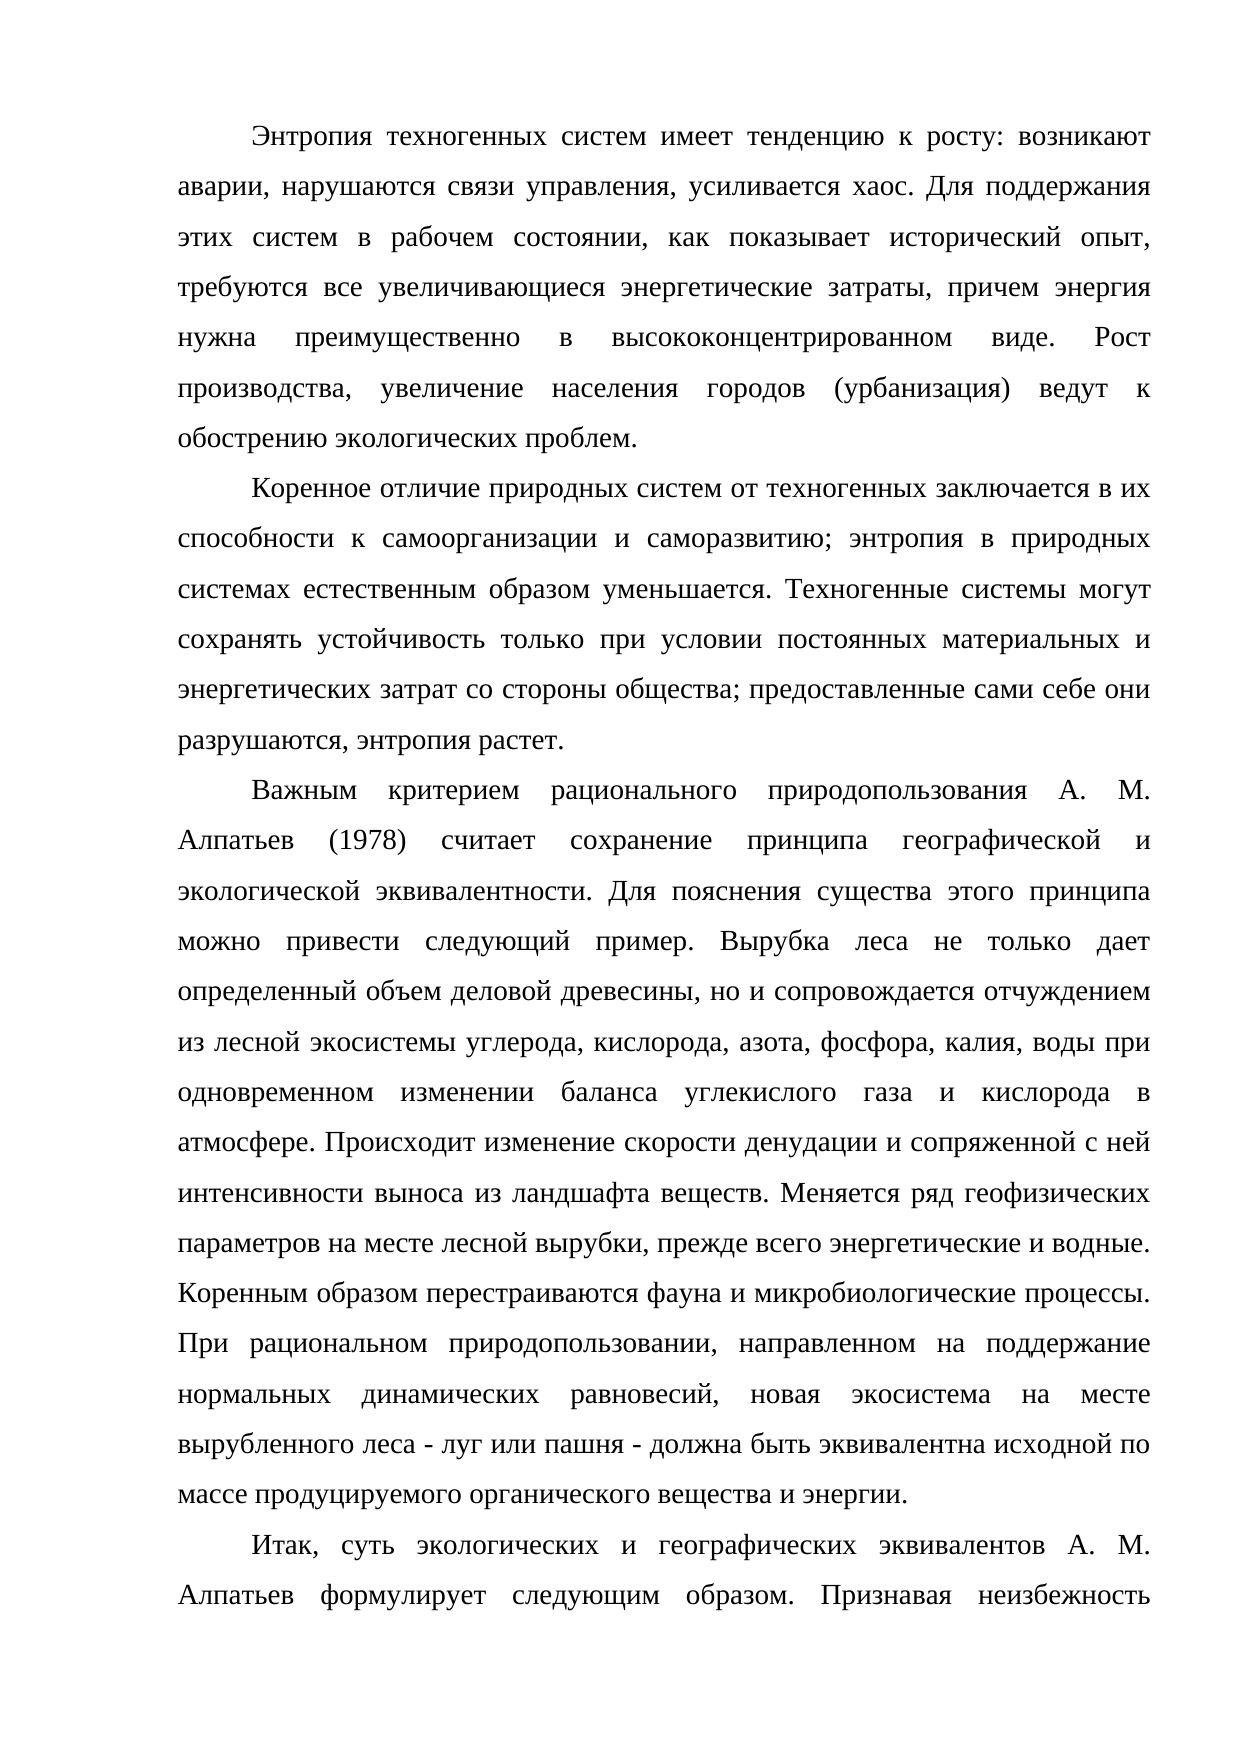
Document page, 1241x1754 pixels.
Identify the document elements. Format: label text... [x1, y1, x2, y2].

text Важным критерием рационального природопользования А. М. Алпатьев (1978) считает сохранение принципа географической и экологической эквивалентности. Для пояснения существа этого принципа можно привести следующий пример. Вырубка леса не только дает определенный объем деловой древесины, но и сопровождается отчуждением из лесной экосистемы углерода, кислорода, азота, фосфора, калия, воды при одновременном изменении баланса углекислого газа и кислорода в атмосфере. Происходит изменение скорости денудации и сопряженной с ней интенсивности выноса из ландшафта веществ. Меняется ряд геофизических параметров на месте лесной вырубки, прежде всего энергетические и водные. Коренным образом перестраиваются фауна и микробиологические процессы. При рациональном природопользовании, направленном на поддержание нормальных динамических равновесий, новая экосистема на месте вырубленного леса - луг или пашня - должна быть эквивалентна исходной по массе продуцируемого органического вещества и энергии. [177, 772, 1152, 1510]
text Коренное отличие природных систем от техногенных заключается в их способности к самоорганизации и саморазвитию; энтропия в природных системах естественным образом уменьшается. Техногенные системы могут сохранять устойчивость только при условии постоянных материальных и энергетических затрат со стороны общества; предоставленные сами себе они разрушаются, энтропия растет. [177, 470, 1152, 755]
text Энтропия техногенных систем имеет тенденцию к росту: возникают аварии, нарушаются связи управления, усиливается хаос. Для поддержания этих систем в рабочем состоянии, как показывает исторический опыт, требуются все увеличивающиеся энергетические затраты, причем энергия нужна преимущественно в высококонцентрированном виде. Рост производства, увеличение населения городов (урбанизация) ведут к обострению экологических проблем. [177, 118, 1152, 453]
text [177, 1527, 1152, 1611]
